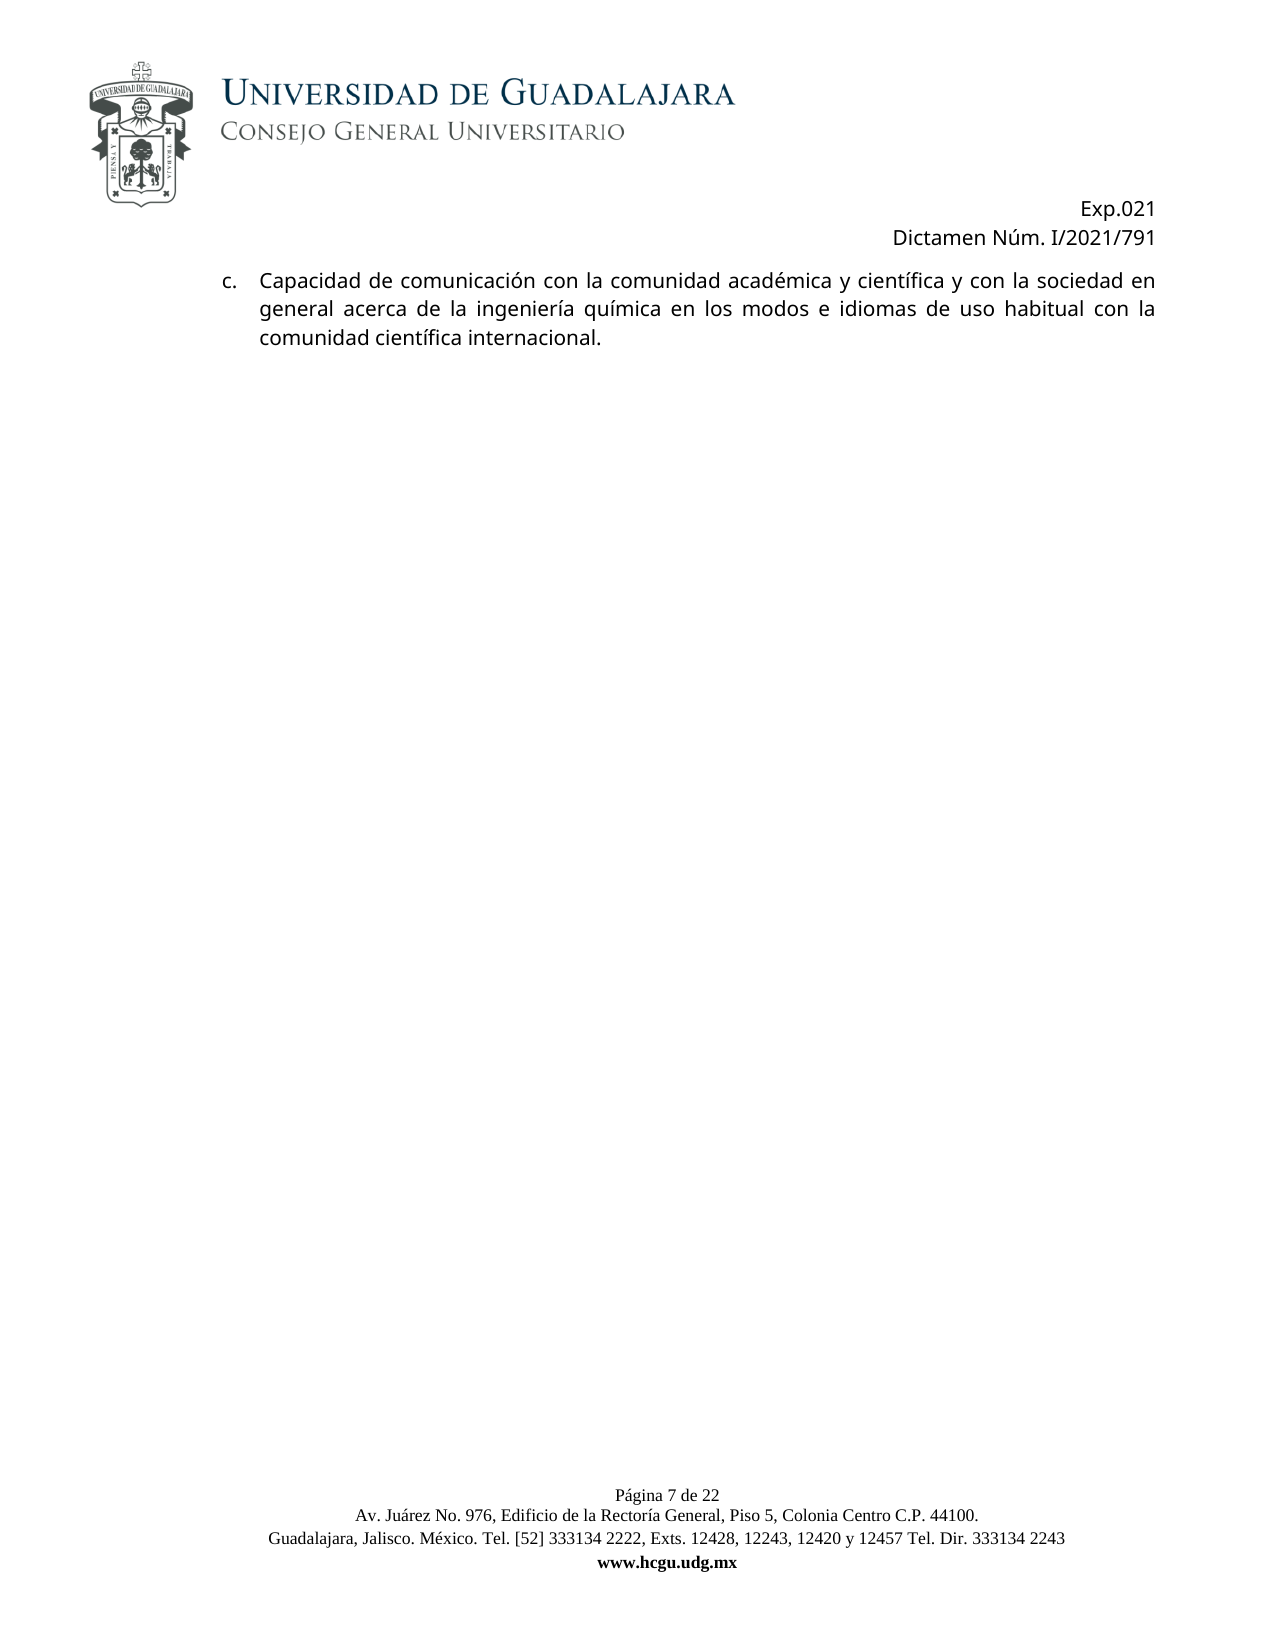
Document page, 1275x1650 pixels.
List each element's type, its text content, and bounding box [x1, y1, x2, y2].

list Capacidad de comunicación con la comunidad académica y científica y con la sociedad en general acerca de la ingeniería química en los modos e idiomas de uso habitual con la comunidad científica internacional. [222, 266, 1157, 351]
picture [1, 1, 1274, 268]
